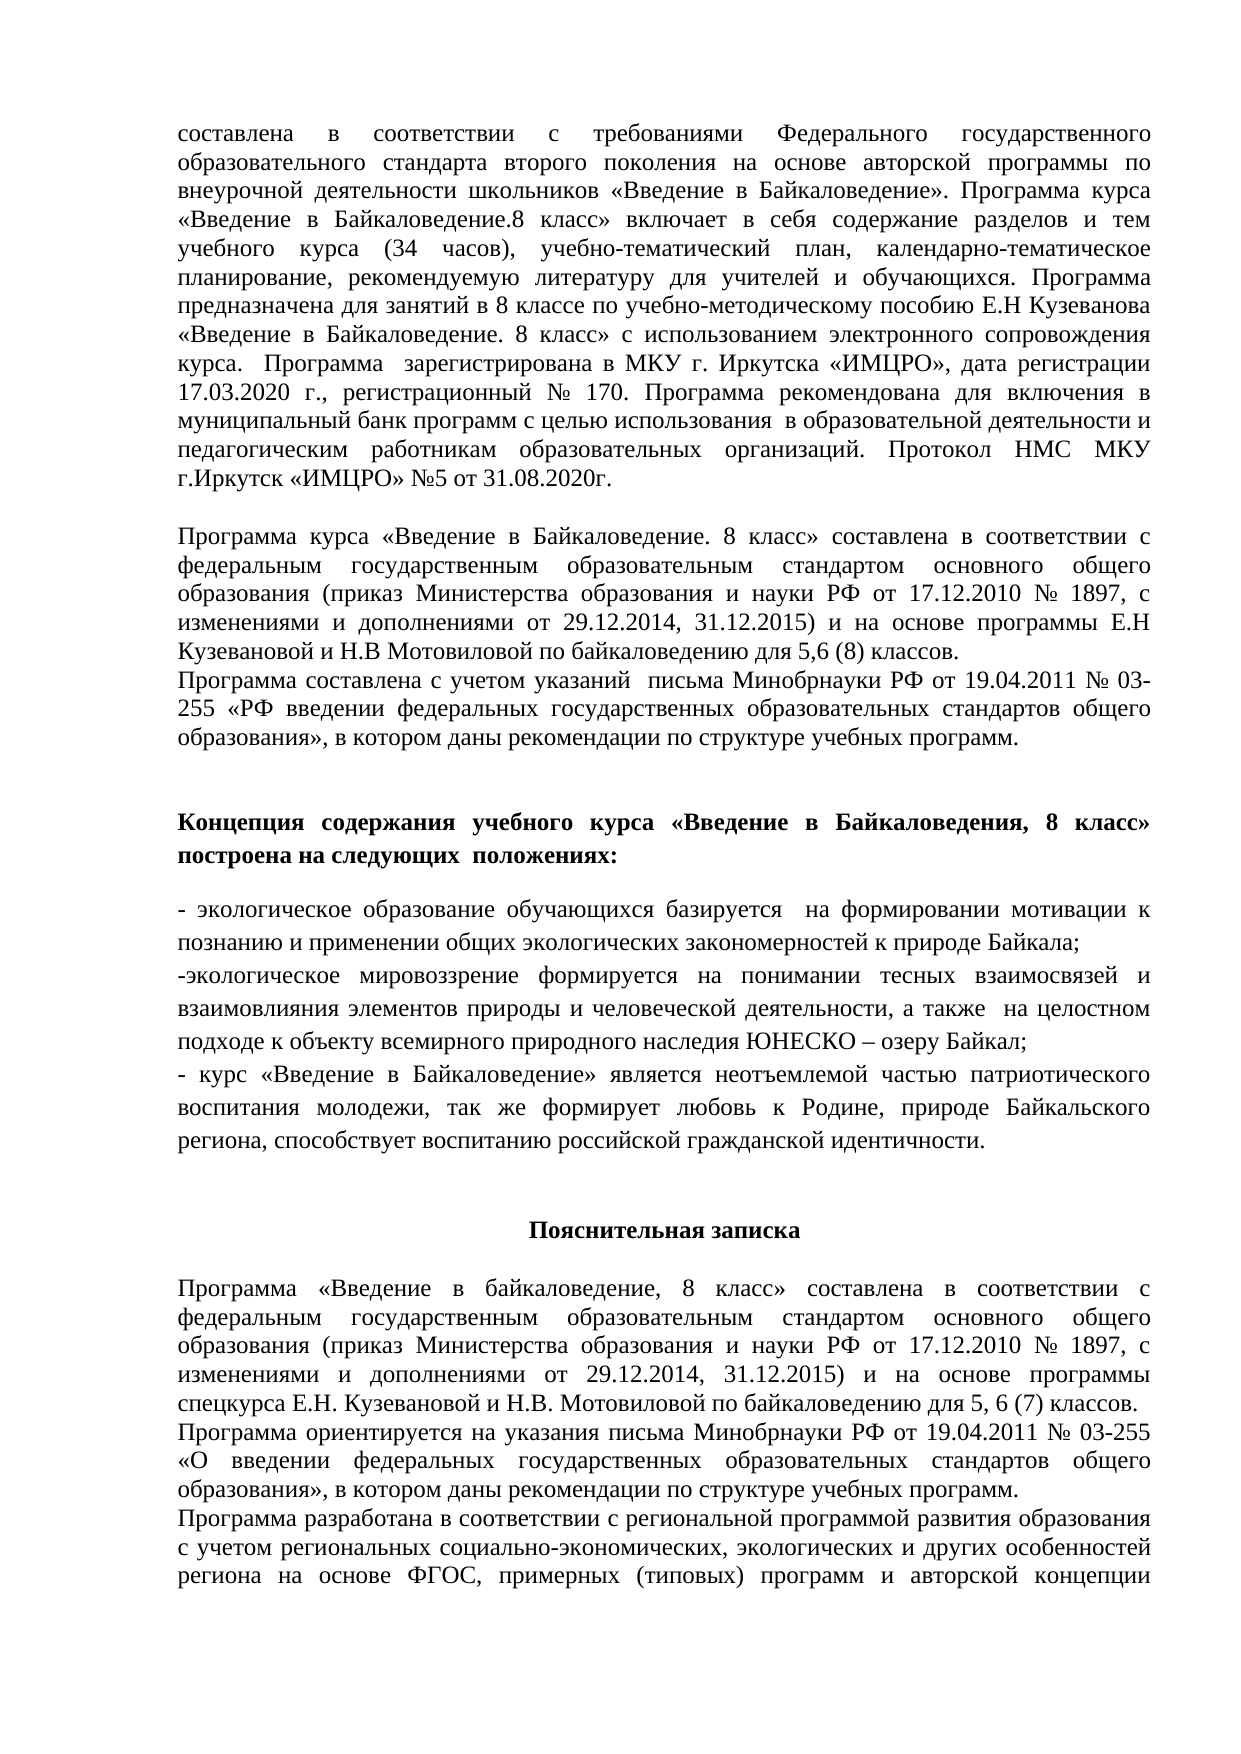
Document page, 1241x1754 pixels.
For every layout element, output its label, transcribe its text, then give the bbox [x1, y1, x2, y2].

text Программа составлена с учетом указаний письма Минобрнауки РФ от 19.04.2011 № 03-255 «РФ введении федеральных государственных образовательных стандартов общего образования», в котором даны рекомендации по структуре учебных программ. [177, 665, 1152, 751]
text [177, 118, 1152, 492]
text Программа «Введение в байкаловедение, 8 класс» составлена в соответствии с федеральным государственным образовательным стандартом основного общего образования (приказ Министерства образования и науки РФ от 17.12.2010 № 1897, с изменениями и дополнениями от 29.12.2014, 31.12.2015) и на основе программы спецкурса Е.Н. Кузевановой и Н.В. Мотовиловой по байкаловедению для 5, 6 (7) классов. [177, 1273, 1152, 1417]
text Концепция содержания учебного курса «Введение в Байкаловедения, 8 класс» построена на следующих положениях: [177, 807, 1152, 869]
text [177, 1503, 1152, 1589]
text Программа курса «Введение в Байкаловедение. 8 класс» составлена в соответствии с федеральным государственным образовательным стандартом основного общего образования (приказ Министерства образования и науки РФ от 17.12.2010 № 1897, с изменениями и дополнениями от 29.12.2014, 31.12.2015) и на основе программы Е.Н Кузевановой и Н.В Мотовиловой по байкаловедению для 5,6 (8) классов. [177, 521, 1152, 665]
text -экологическое мировоззрение формируется на понимании тесных взаимосвязей и взаимовлияния элементов природы и человеческой деятельности, а также на целостном подходе к объекту всемирного природного наследия ЮНЕСКО – озеру Байкал; [177, 960, 1152, 1054]
text - экологическое образование обучающихся базируется на формировании мотивации к познанию и применении общих экологических закономерностей к природе Байкала; [177, 894, 1152, 956]
text Пояснительная записка [177, 1215, 1152, 1244]
text Программа ориентируется на указания письма Минобрнауки РФ от 19.04.2011 № 03-255 «О введении федеральных государственных образовательных стандартов общего образования», в котором даны рекомендации по структуре учебных программ. [177, 1417, 1152, 1503]
text - курс «Введение в Байкаловедение» является неотъемлемой частью патриотического воспитания молодежи, так же формирует любовь к Родине, природе Байкальского региона, способствует воспитанию российской гражданской идентичности. [177, 1059, 1152, 1154]
